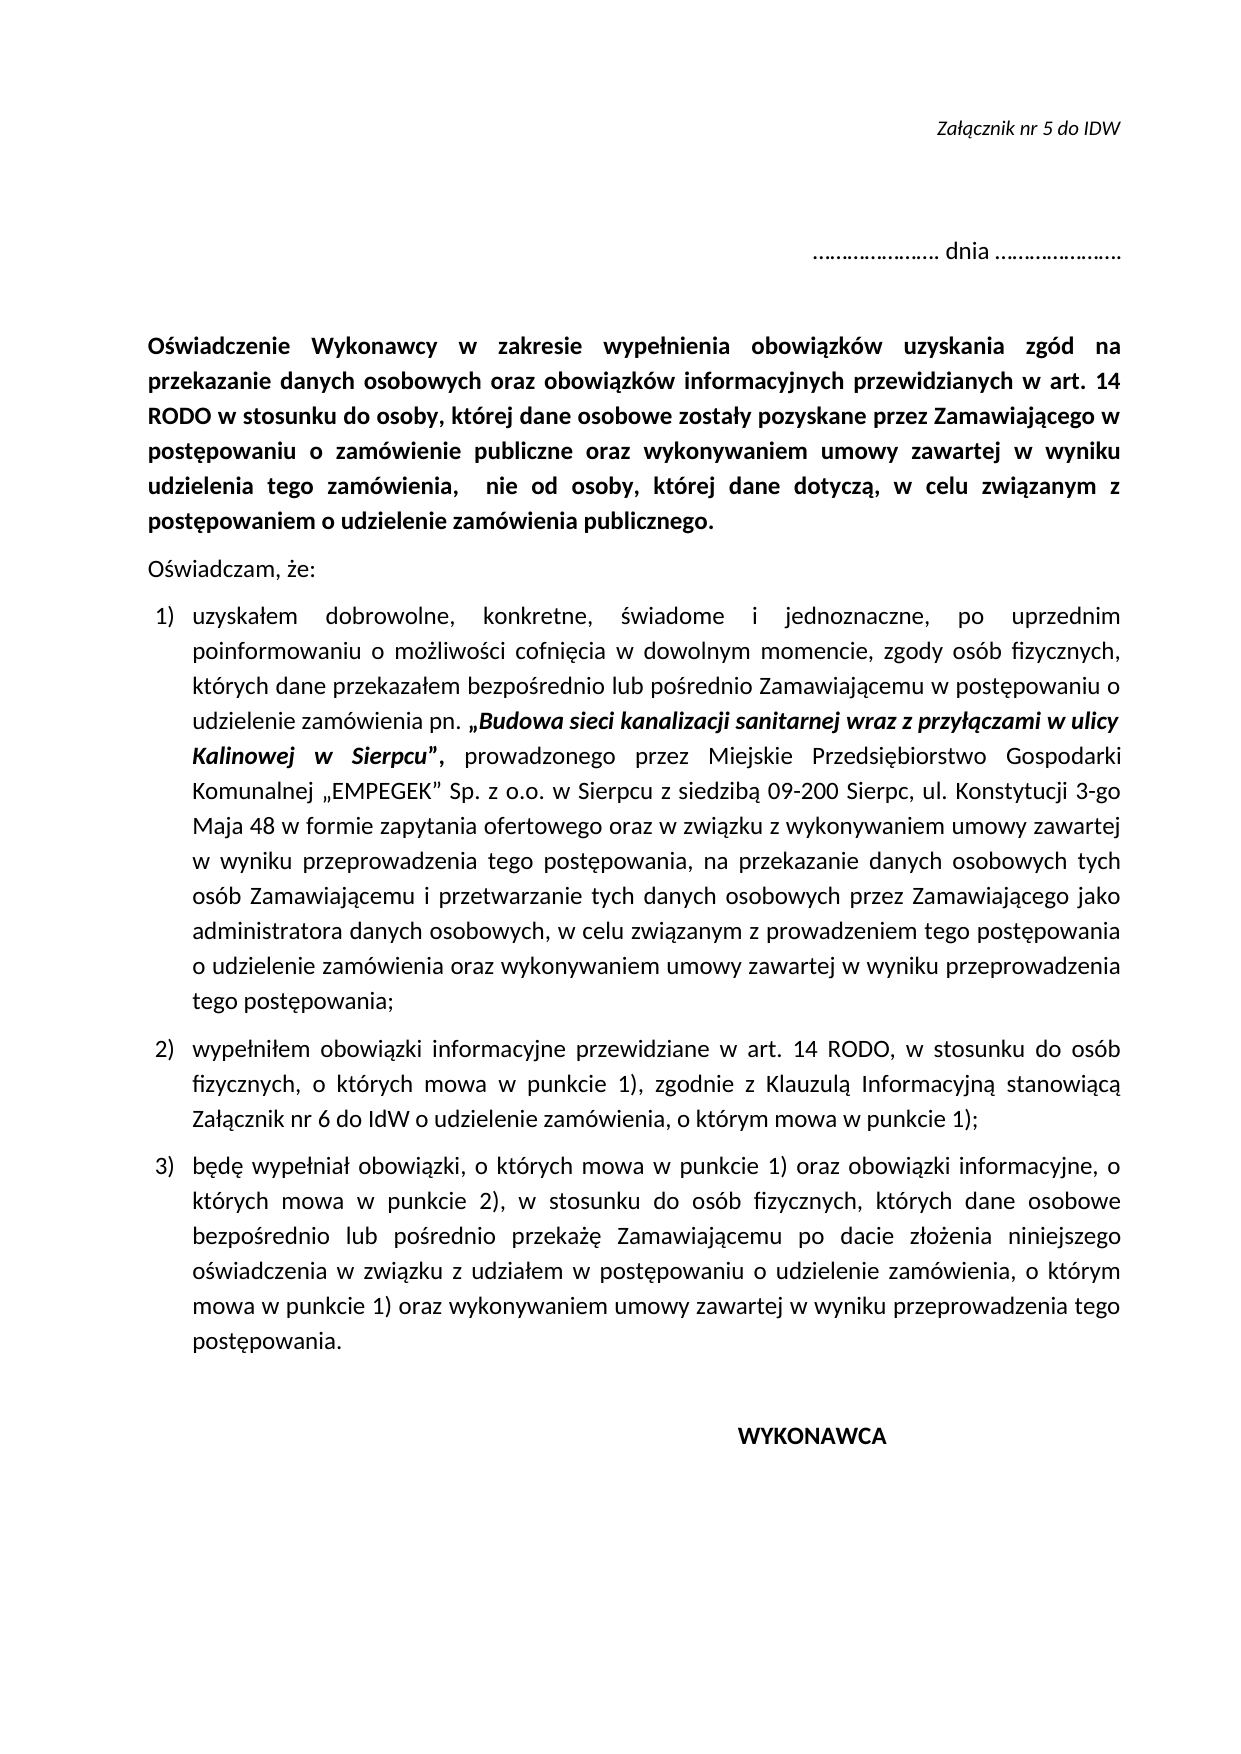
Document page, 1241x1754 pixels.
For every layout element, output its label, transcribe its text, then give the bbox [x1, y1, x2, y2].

list uzyskałem dobrowolne, konkretne, świadome i jednoznaczne, po uprzednim poinformowaniu o możliwości cofnięcia w dowolnym momencie, zgody osób fizycznych, których dane przekazałem bezpośrednio lub pośrednio Zamawiającemu w postępowaniu o udzielenie zamówienia pn. „Budowa sieci kanalizacji sanitarnej wraz z przyłączami w ulicy Kalinowej w Sierpcu”, prowadzonego przez Miejskie Przedsiębiorstwo Gospodarki Komunalnej „EMPEGEK” Sp. z o.o. w Sierpcu z siedzibą 09-200 Sierpc, ul. Konstytucji 3-go Maja 48 w formie zapytania ofertowego oraz w związku z wykonywaniem umowy zawartej w wyniku przeprowadzenia tego postępowania, na przekazanie danych osobowych tych osób Zamawiającemu i przetwarzanie tych danych osobowych przez Zamawiającego jako administratora danych osobowych, w celu związanym z prowadzeniem tego postępowania o udzielenie zamówienia oraz wykonywaniem umowy zawartej w wyniku przeprowadzenia tego postępowania; [154, 600, 1122, 1016]
text Oświadczam, że: [148, 553, 1122, 583]
text Oświadczenie Wykonawcy w zakresie wypełnienia obowiązków uzyskania zgód na przekazanie danych osobowych oraz obowiązków informacyjnych przewidzianych w art. 14 RODO w stosunku do osoby, której dane osobowe zostały pozyskane przez Zamawiającego w postępowaniu o zamówienie publiczne oraz wykonywaniem umowy zawartej w wyniku udzielenia tego zamówienia, nie od osoby, której dane dotyczą, w celu związanym z postępowaniem o udzielenie zamówienia publicznego. [148, 330, 1122, 536]
list będę wypełniał obowiązki, o których mowa w punkcie 1) oraz obowiązki informacyjne, o których mowa w punkcie 2), w stosunku do osób fizycznych, których dane osobowe bezpośrednio lub pośrednio przekażę Zamawiającemu po dacie złożenia niniejszego oświadczenia w związku z udziałem w postępowaniu o udzielenie zamówienia, o którym mowa w punkcie 1) oraz wykonywaniem umowy zawartej w wyniku przeprowadzenia tego postępowania. [154, 1150, 1122, 1356]
list wypełniłem obowiązki informacyjne przewidziane w art. 14 RODO, w stosunku do osób fizycznych, o których mowa w punkcie 1), zgodnie z Klauzulą Informacyjną stanowiącą Załącznik nr 6 do IdW o udzielenie zamówienia, o którym mowa w punkcie 1); [154, 1033, 1122, 1133]
text Załącznik nr 5 do IDW [148, 115, 1122, 140]
text WYKONAWCA [148, 1420, 1122, 1451]
text …………………. dnia …………………. [148, 235, 1122, 266]
